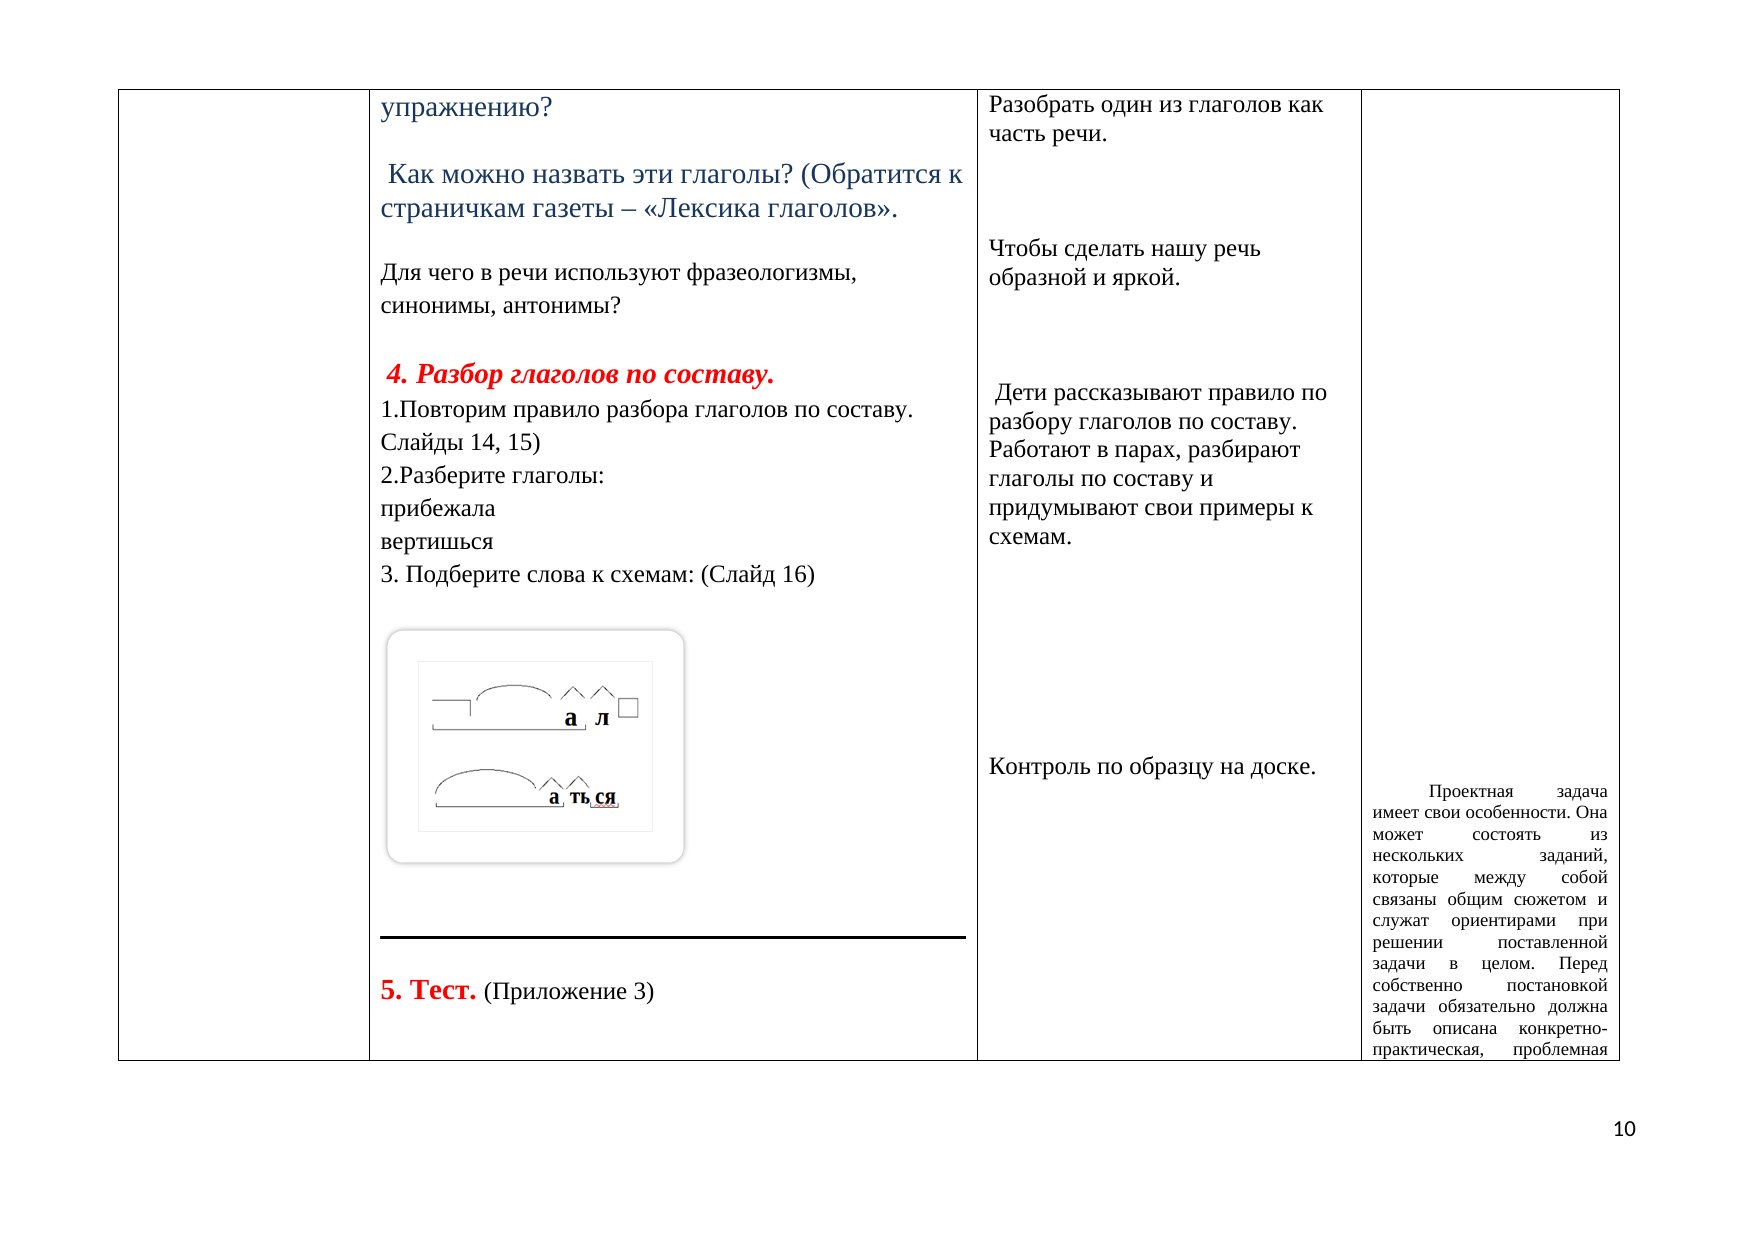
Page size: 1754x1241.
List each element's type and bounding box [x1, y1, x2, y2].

table_cell [119, 90, 369, 1060]
table_cell [370, 90, 977, 1060]
table_cell [978, 90, 1361, 1060]
table_cell [1362, 90, 1619, 1060]
picture [380, 625, 690, 868]
